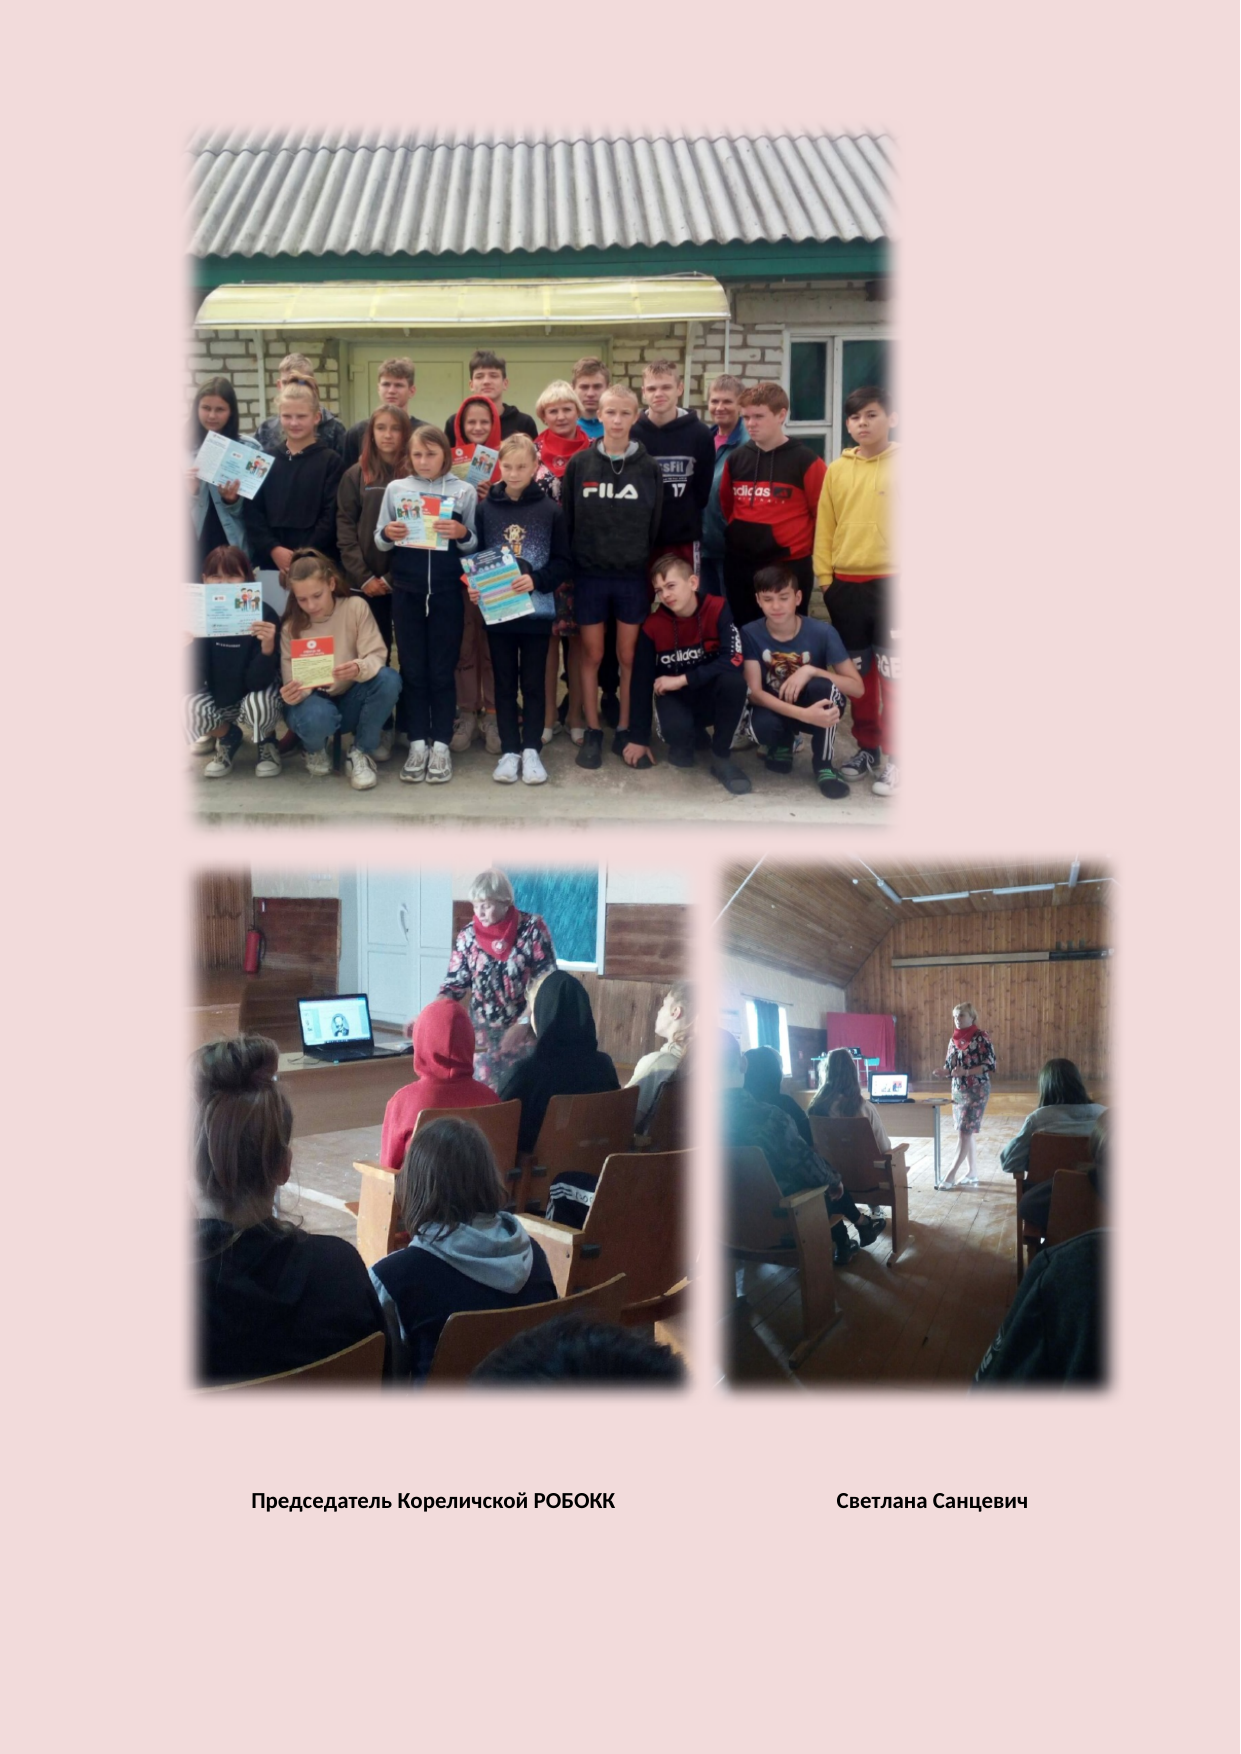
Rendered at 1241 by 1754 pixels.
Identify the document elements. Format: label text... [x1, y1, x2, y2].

text Председатель Кореличской РОБОКК Светлана Санцевич [177, 1486, 1152, 1514]
picture [205, 146, 878, 815]
picture [207, 884, 676, 1378]
picture [734, 876, 1098, 1380]
